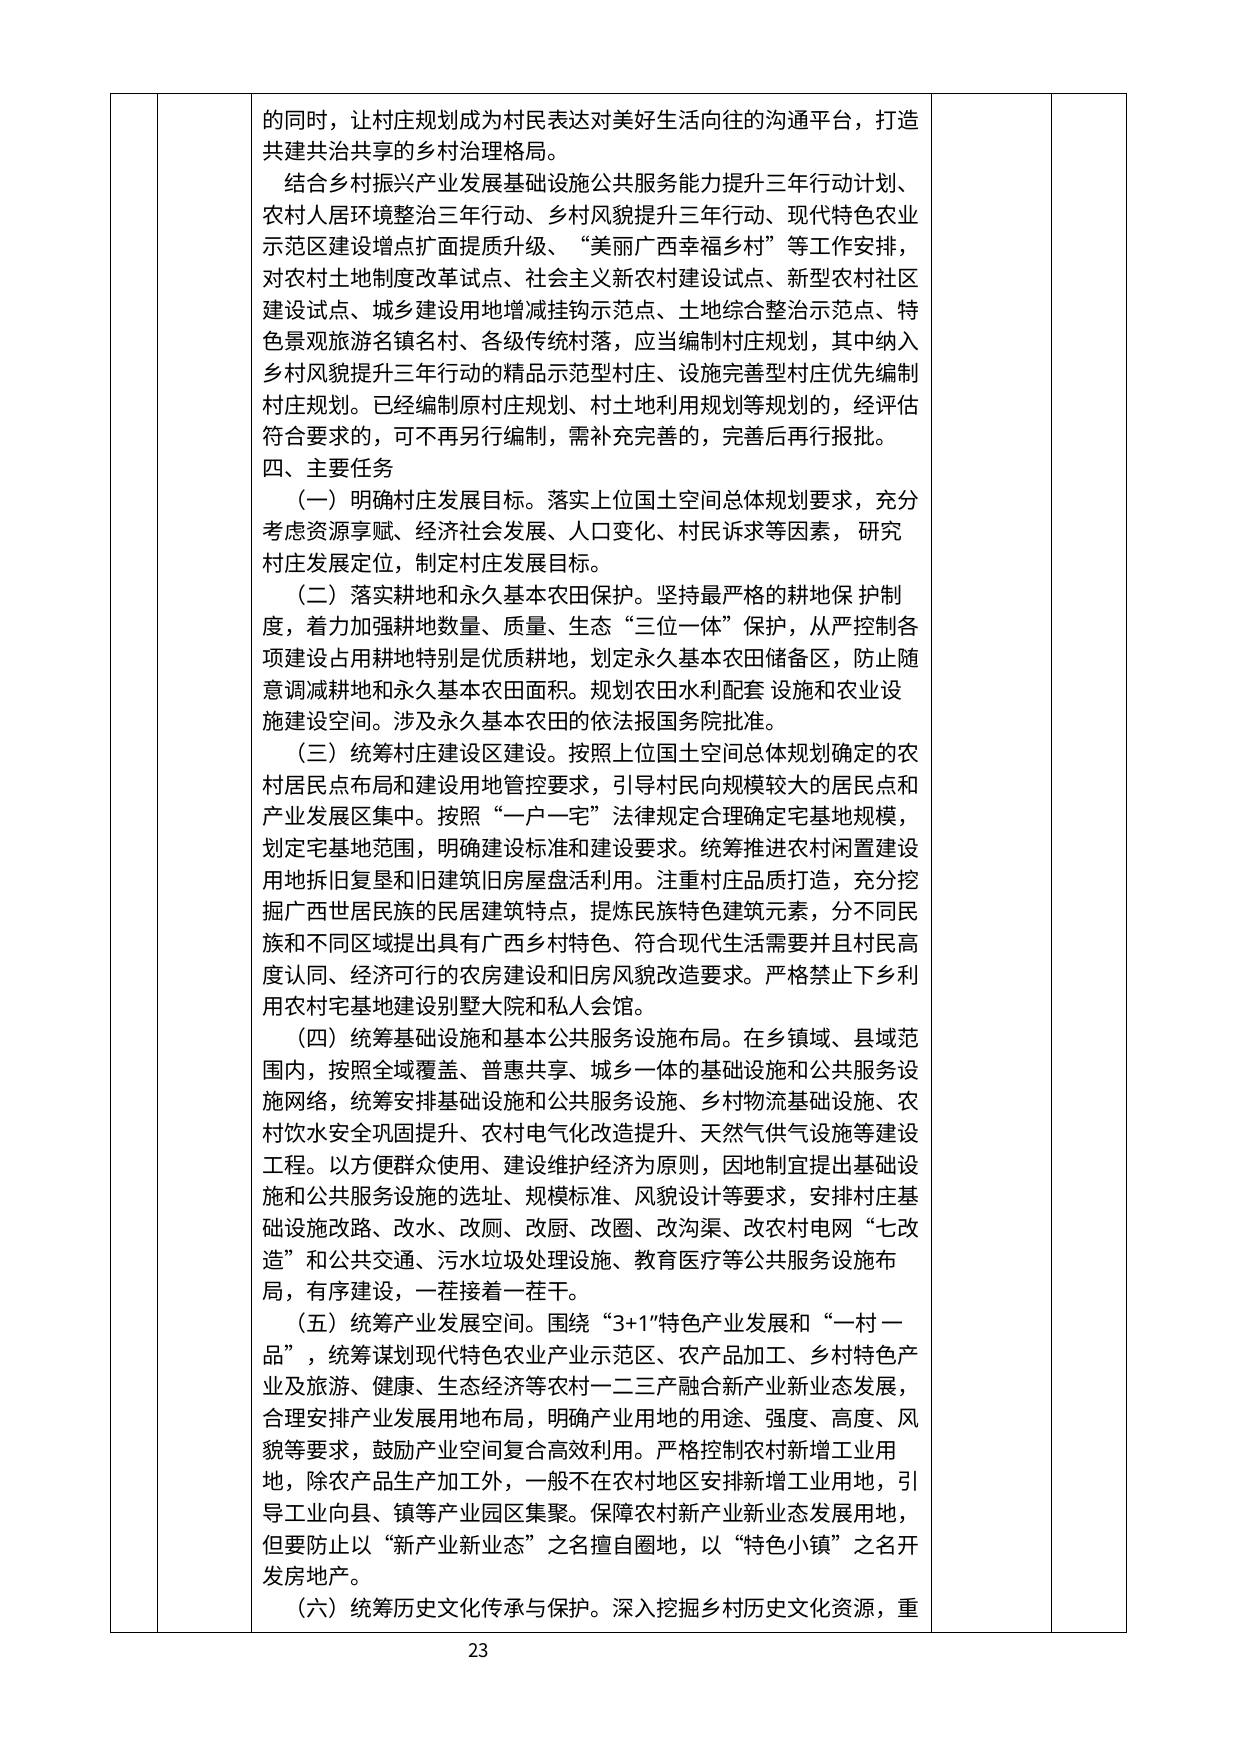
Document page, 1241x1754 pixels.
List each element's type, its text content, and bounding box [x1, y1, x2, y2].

table_cell 1 [111, 94, 157, 1632]
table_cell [252, 94, 931, 1632]
table_cell [1052, 94, 1126, 1632]
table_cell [932, 94, 1051, 1632]
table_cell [158, 94, 251, 1632]
